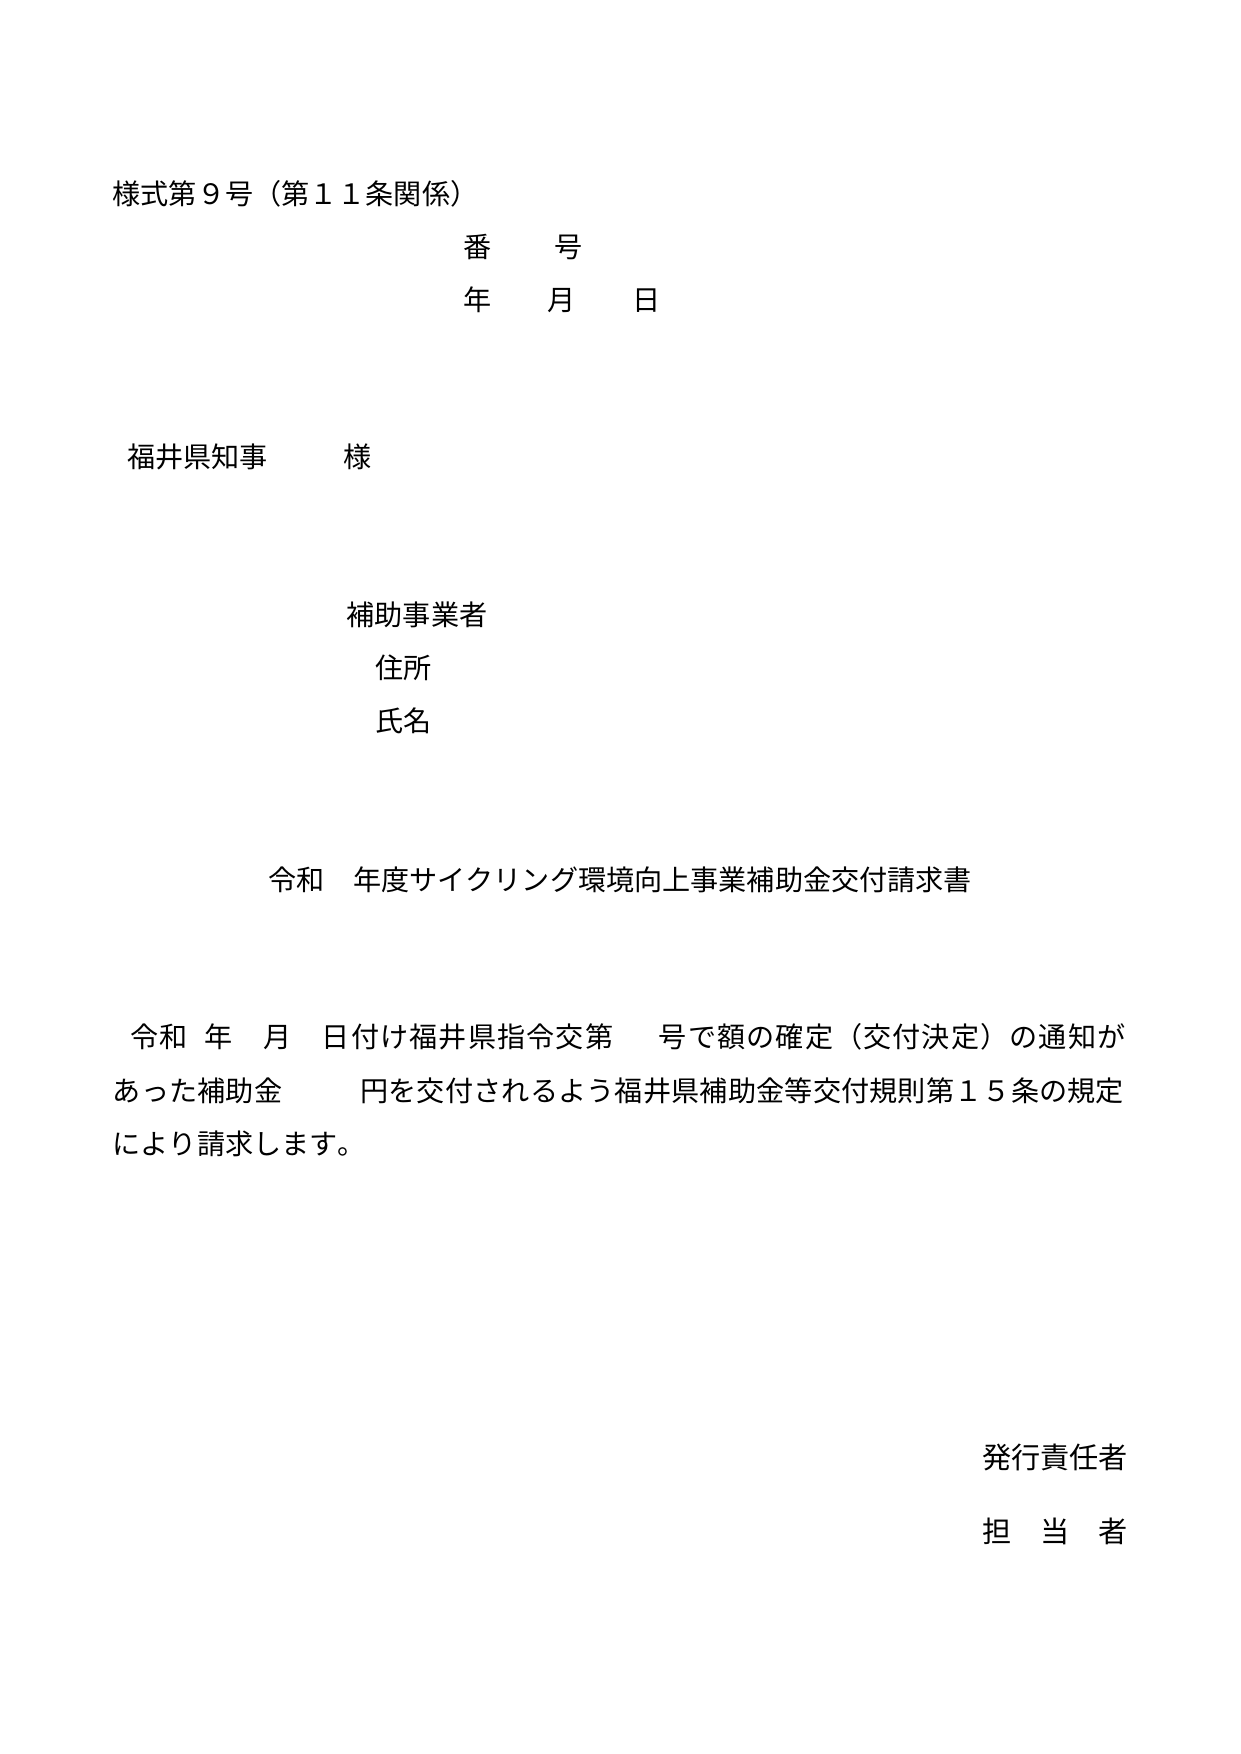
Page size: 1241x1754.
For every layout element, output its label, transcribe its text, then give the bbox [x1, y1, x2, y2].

text 令和 年度サイクリング環境向上事業補助金交付請求書 [112, 857, 1128, 899]
text 担 当 者 [112, 1509, 1128, 1551]
text 住所 [112, 645, 1128, 688]
text 番 号 [112, 223, 1128, 266]
text 年 月 日 [112, 276, 1128, 319]
text 様式第９号（第１１条関係） [112, 171, 1128, 213]
text 氏名 [112, 698, 1128, 741]
text 発行責任者 [112, 1435, 1128, 1477]
text 福井県知事 様 [112, 434, 1128, 477]
text 補助事業者 [112, 592, 1128, 635]
text 令和 年 月 日付け福井県指令交第 号で額の確定（交付決定）の通知があった補助金 円を交付されるよう福井県補助金等交付規則第１５条の規定により請求します。 [112, 1014, 1128, 1164]
